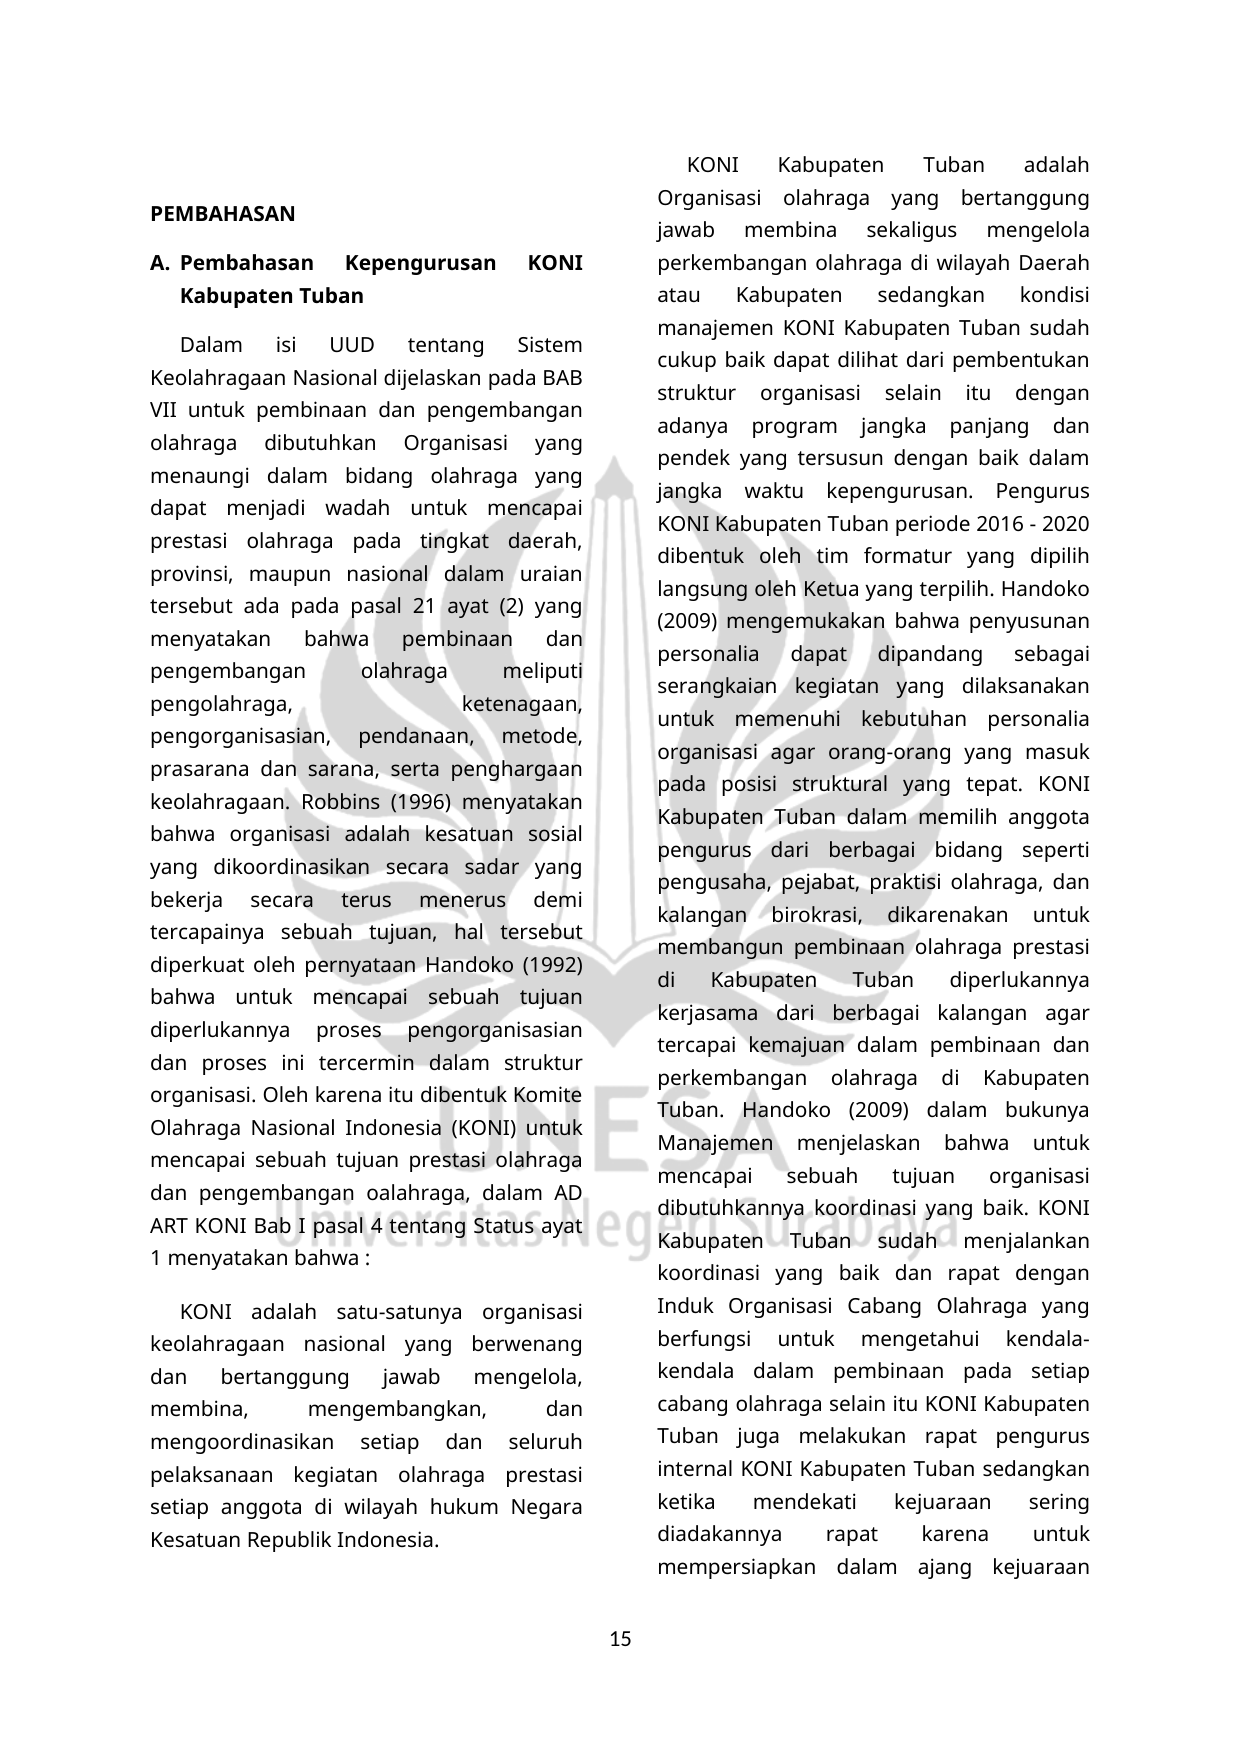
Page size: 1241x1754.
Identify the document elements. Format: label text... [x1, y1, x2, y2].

text KONI adalah satu-satunya organisasi keolahragaan nasional yang berwenang dan bertanggung jawab mengelola, membina, mengembangkan, dan mengoordinasikan setiap dan seluruh pelaksanaan kegiatan olahraga prestasi setiap anggota di wilayah hukum Negara Kesatuan Republik Indonesia. [150, 1297, 583, 1553]
text PEMBAHASAN [150, 199, 583, 228]
list Pembahasan Kepengurusan KONI Kabupaten Tuban [150, 248, 583, 309]
text Dalam isi UUD tentang Sistem Keolahragaan Nasional dijelaskan pada BAB VII untuk pembinaan dan pengembangan olahraga dibutuhkan Organisasi yang menaungi dalam bidang olahraga yang dapat menjadi wadah untuk mencapai prestasi olahraga pada tingkat daerah, provinsi, maupun nasional dalam uraian tersebut ada pada pasal 21 ayat (2) yang menyatakan bahwa pembinaan dan pengembangan olahraga meliputi pengolahraga, ketenagaan, pengorganisasian, pendanaan, metode, prasarana dan sarana, serta penghargaan keolahragaan. Robbins (1996) menyatakan bahwa organisasi adalah kesatuan sosial yang dikoordinasikan secara sadar yang bekerja secara terus menerus demi tercapainya sebuah tujuan, hal tersebut diperkuat oleh pernyataan Handoko (1992) bahwa untuk mencapai sebuah tujuan diperlukannya proses pengorganisasian dan proses ini tercermin dalam struktur organisasi. Oleh karena itu dibentuk Komite Olahraga Nasional Indonesia (KONI) untuk mencapai sebuah tujuan prestasi olahraga dan pengembangan oalahraga, dalam AD ART KONI Bab I pasal 4 tentang Status ayat 1 menyatakan bahwa : [150, 330, 583, 1272]
